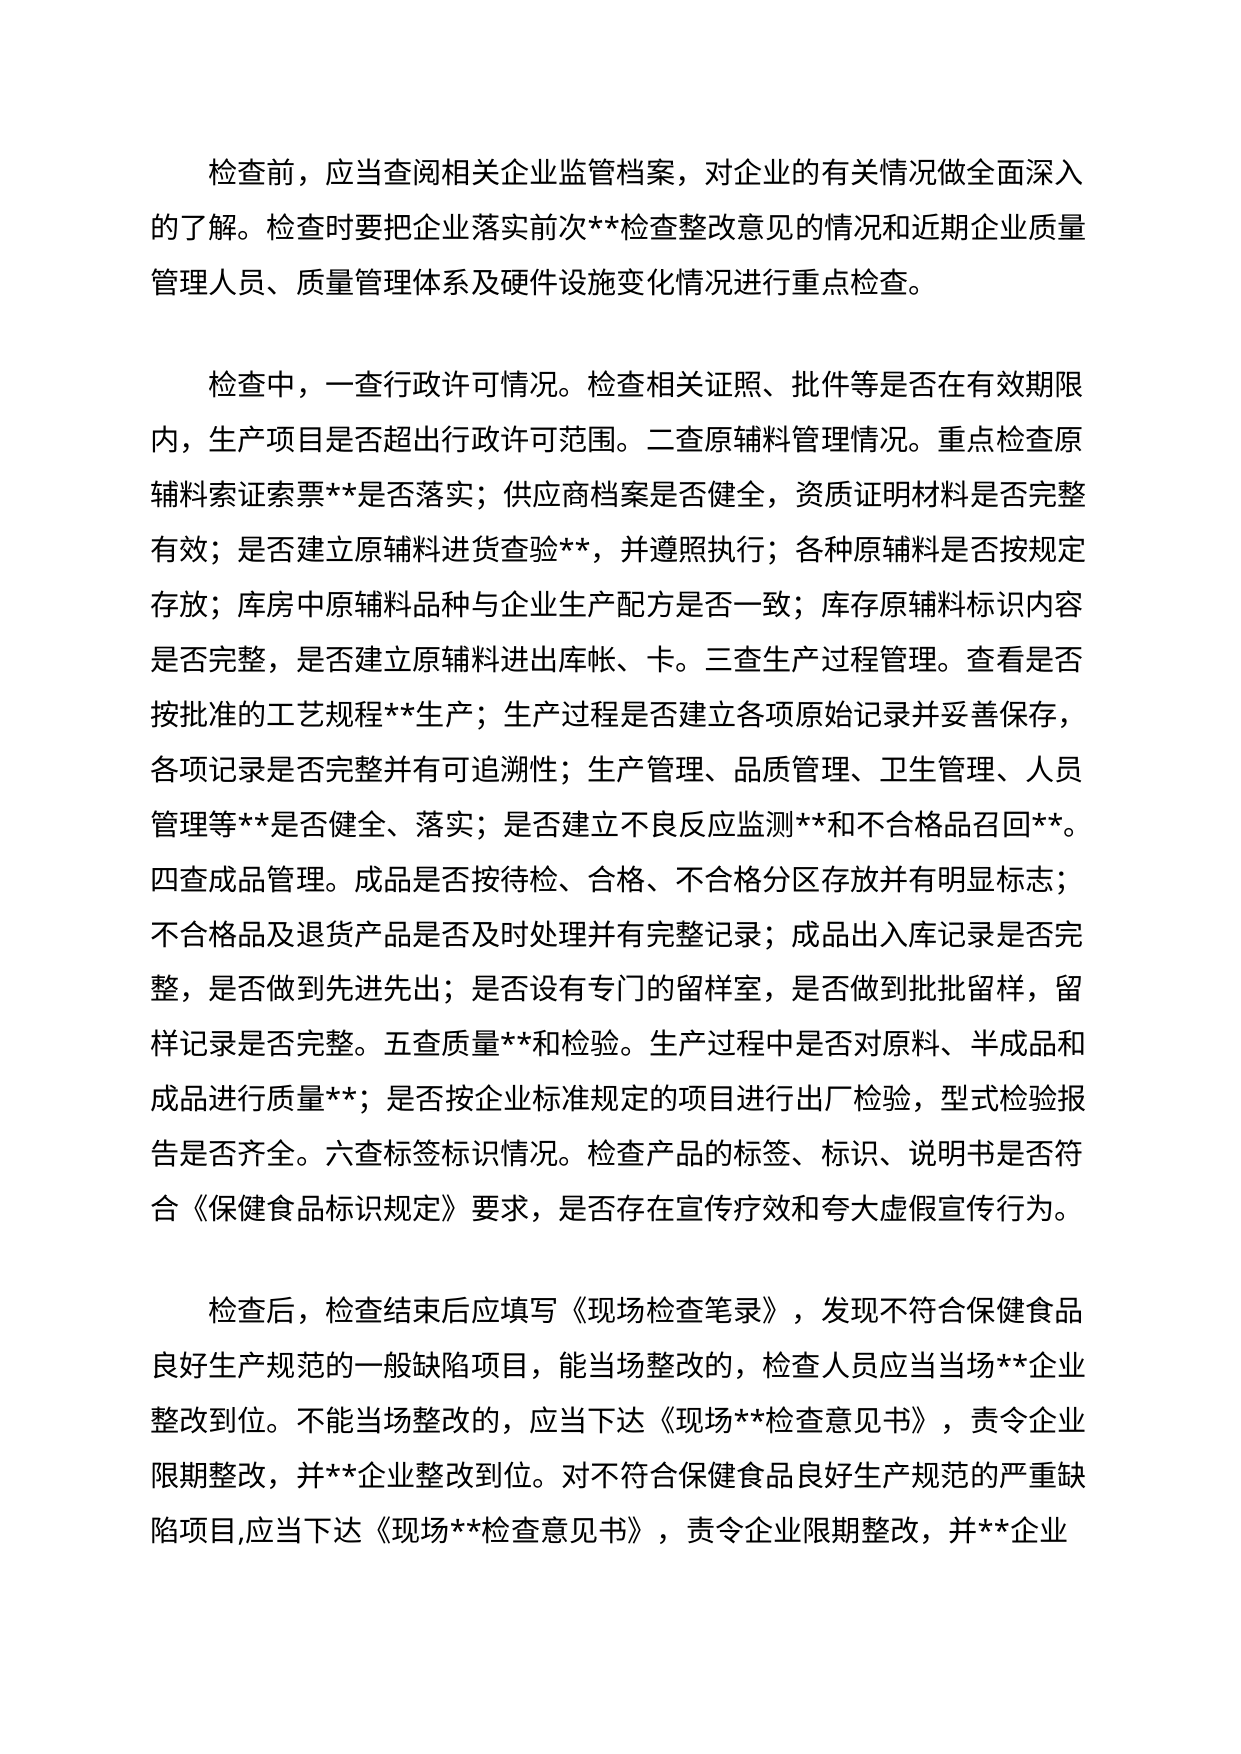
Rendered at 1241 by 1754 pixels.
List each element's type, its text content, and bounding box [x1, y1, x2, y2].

text 检查中，一查行政许可情况。检查相关证照、批件等是否在有效期限内，生产项目是否超出行政许可范围。二查原辅料管理情况。重点检查原辅料索证索票**是否落实；供应商档案是否健全，资质证明材料是否完整有效；是否建立原辅料进货查验**，并遵照执行；各种原辅料是否按规定存放；库房中原辅料品种与企业生产配方是否一致；库存原辅料标识内容是否完整，是否建立原辅料进出库帐、卡。三查生产过程管理。查看是否按批准的工艺规程**生产；生产过程是否建立各项原始记录并妥善保存，各项记录是否完整并有可追溯性；生产管理、品质管理、卫生管理、人员管理等**是否健全、落实；是否建立不良反应监测**和不合格品召回**。四查成品管理。成品是否按待检、合格、不合格分区存放并有明显标志；不合格品及退货产品是否及时处理并有完整记录；成品出入库记录是否完整，是否做到先进先出；是否设有专门的留样室，是否做到批批留样，留样记录是否完整。五查质量**和检验。生产过程中是否对原料、半成品和成品进行质量**；是否按企业标准规定的项目进行出厂检验，型式检验报告是否齐全。六查标签标识情况。检查产品的标签、标识、说明书是否符合《保健食品标识规定》要求，是否存在宣传疗效和夸大虚假宣传行为。 [150, 362, 1090, 1228]
text 检查前，应当查阅相关企业监管档案，对企业的有关情况做全面深入的了解。检查时要把企业落实前次**检查整改意见的情况和近期企业质量管理人员、质量管理体系及硬件设施变化情况进行重点检查。 [150, 150, 1090, 302]
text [150, 1287, 1090, 1550]
